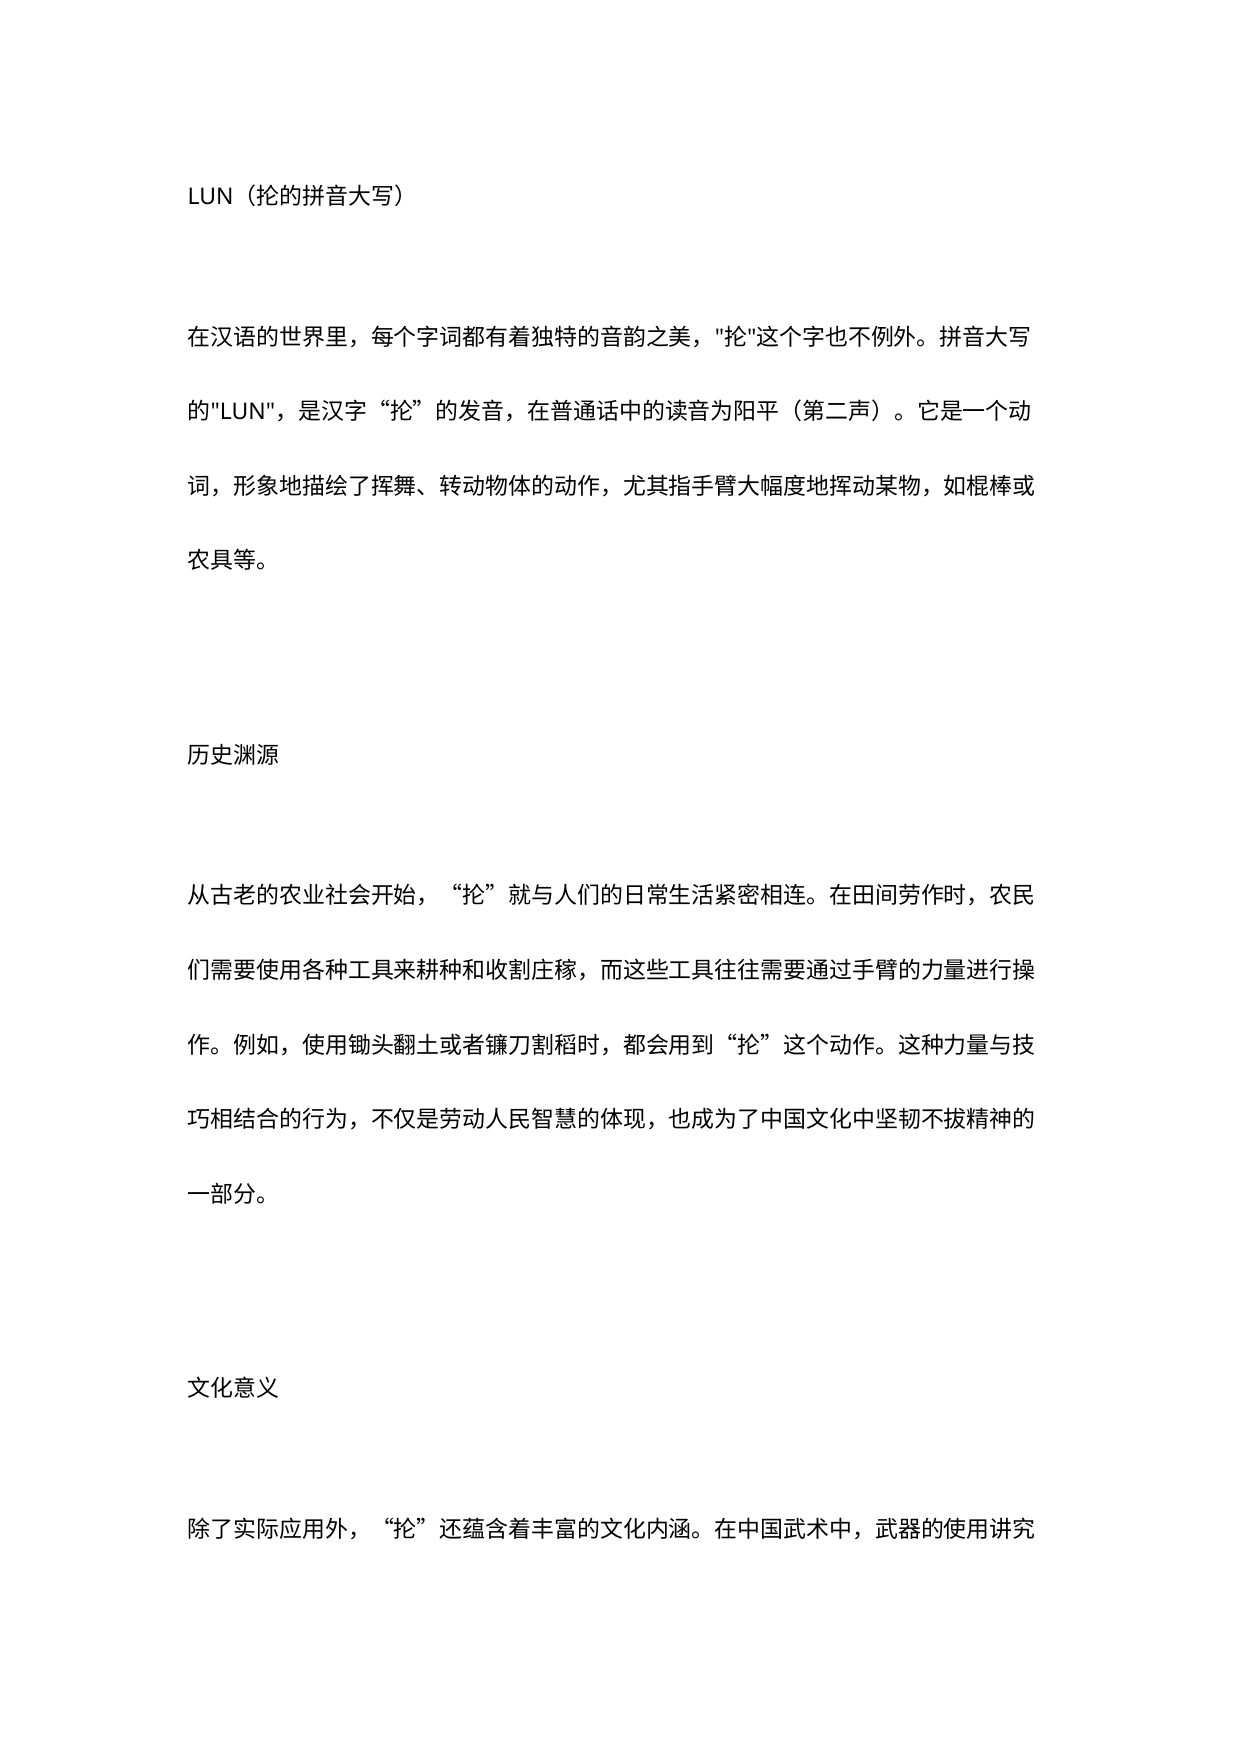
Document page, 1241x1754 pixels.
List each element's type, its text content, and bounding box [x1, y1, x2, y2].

text 历史渊源 [187, 721, 1053, 786]
text 在汉语的世界里，每个字词都有着独特的音韵之美，"抡"这个字也不例外。拼音大写的"LUN"，是汉字“抡”的发音，在普通话中的读音为阳平（第二声）。它是一个动词，形象地描绘了挥舞、转动物体的动作，尤其指手臂大幅度地挥动某物，如棍棒或农具等。 [187, 302, 1053, 592]
text 文化意义 [187, 1354, 1053, 1419]
text 从古老的农业社会开始，“抡”就与人们的日常生活紧密相连。在田间劳作时，农民们需要使用各种工具来耕种和收割庄稼，而这些工具往往需要通过手臂的力量进行操作。例如，使用锄头翻土或者镰刀割稻时，都会用到“抡”这个动作。这种力量与技巧相结合的行为，不仅是劳动人民智慧的体现，也成为了中国文化中坚韧不拔精神的一部分。 [187, 861, 1053, 1225]
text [187, 1495, 1053, 1560]
text LUN（抡的拼音大写） [187, 162, 1053, 227]
